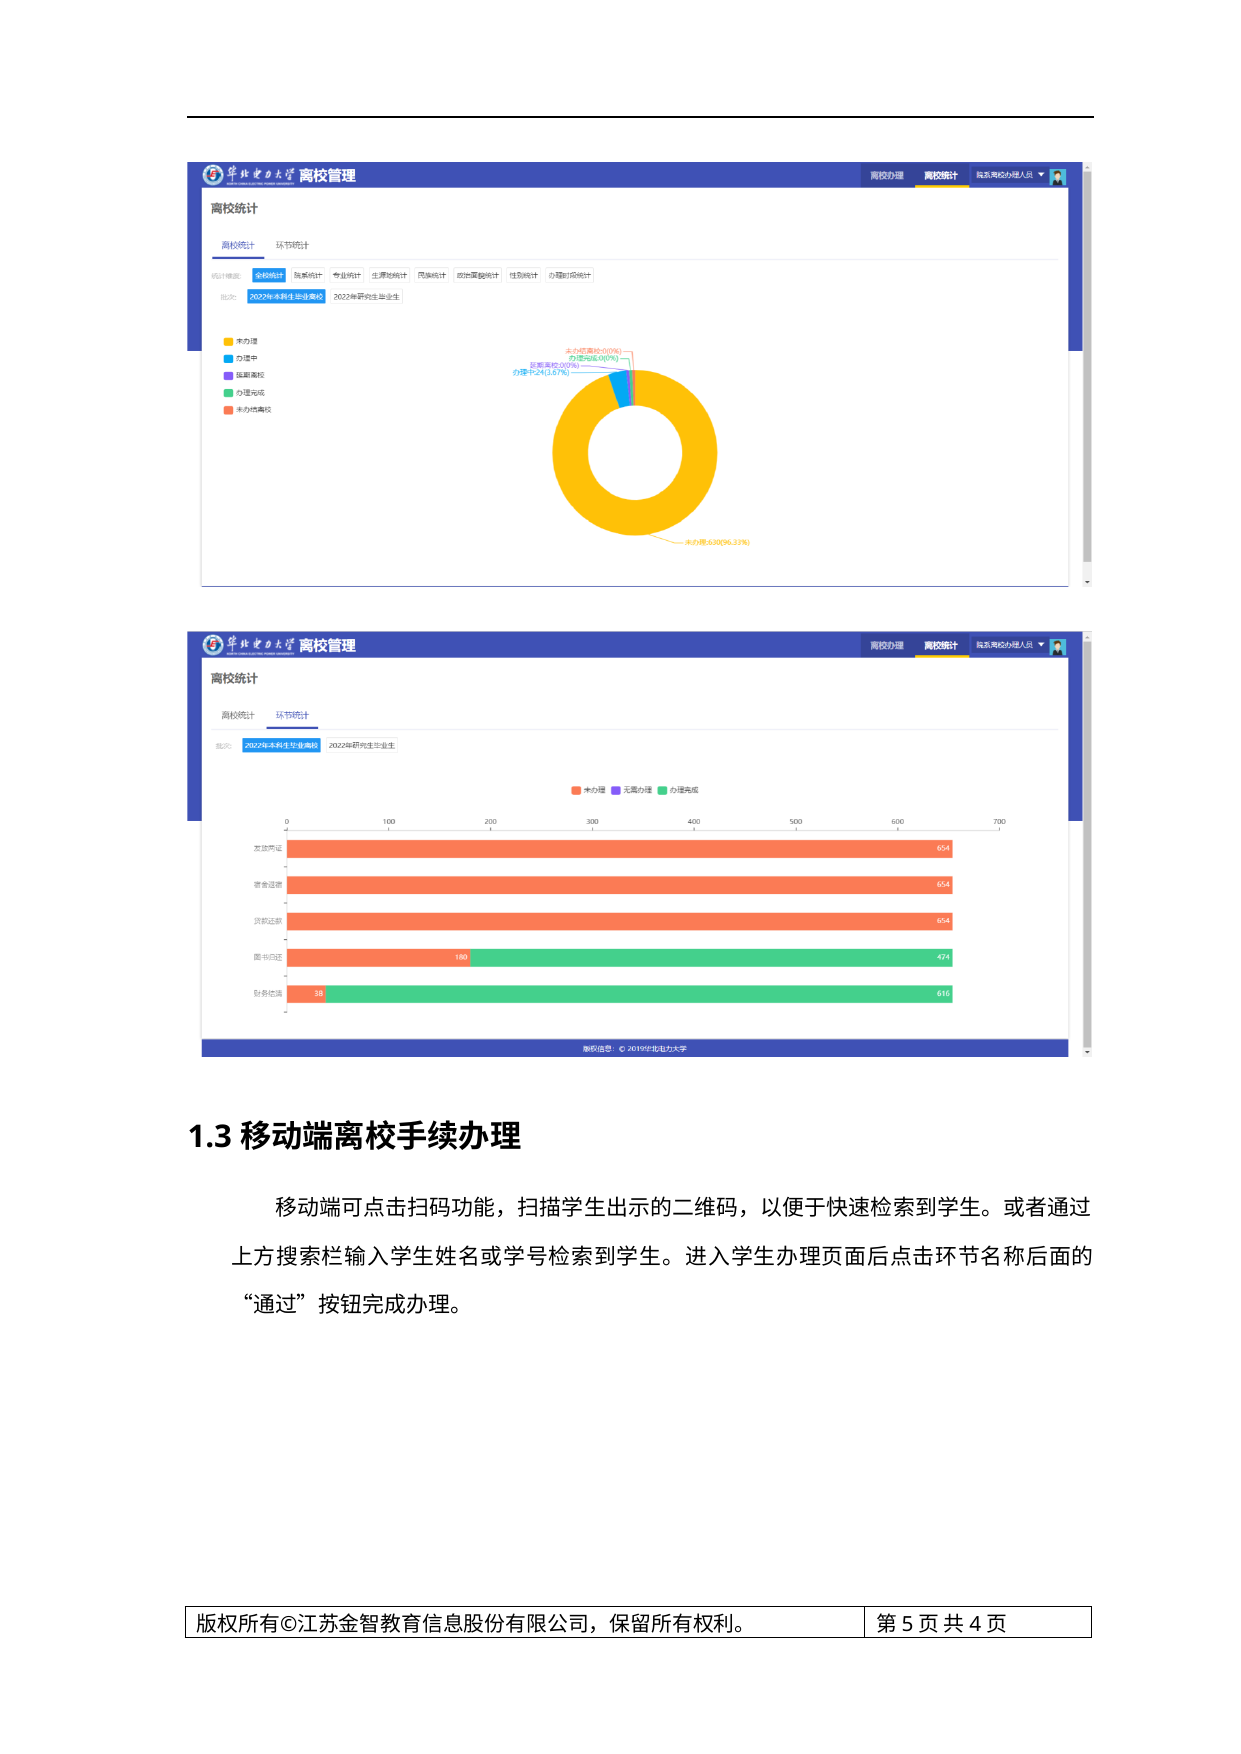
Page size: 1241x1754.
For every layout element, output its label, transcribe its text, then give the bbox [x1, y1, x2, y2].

list 移动端可点击扫码功能，扫描学生出示的二维码，以便于快速检索到学生。或者通过上方搜索栏输入学生姓名或学号检索到学生。进入学生办理页面后点击环节名称后面的“通过”按钮完成办理。 [231, 1189, 1094, 1319]
picture [187, 631, 1092, 1057]
picture [187, 162, 1092, 587]
subtitle 1.3 移动端离校手续办理 [187, 1102, 1094, 1167]
